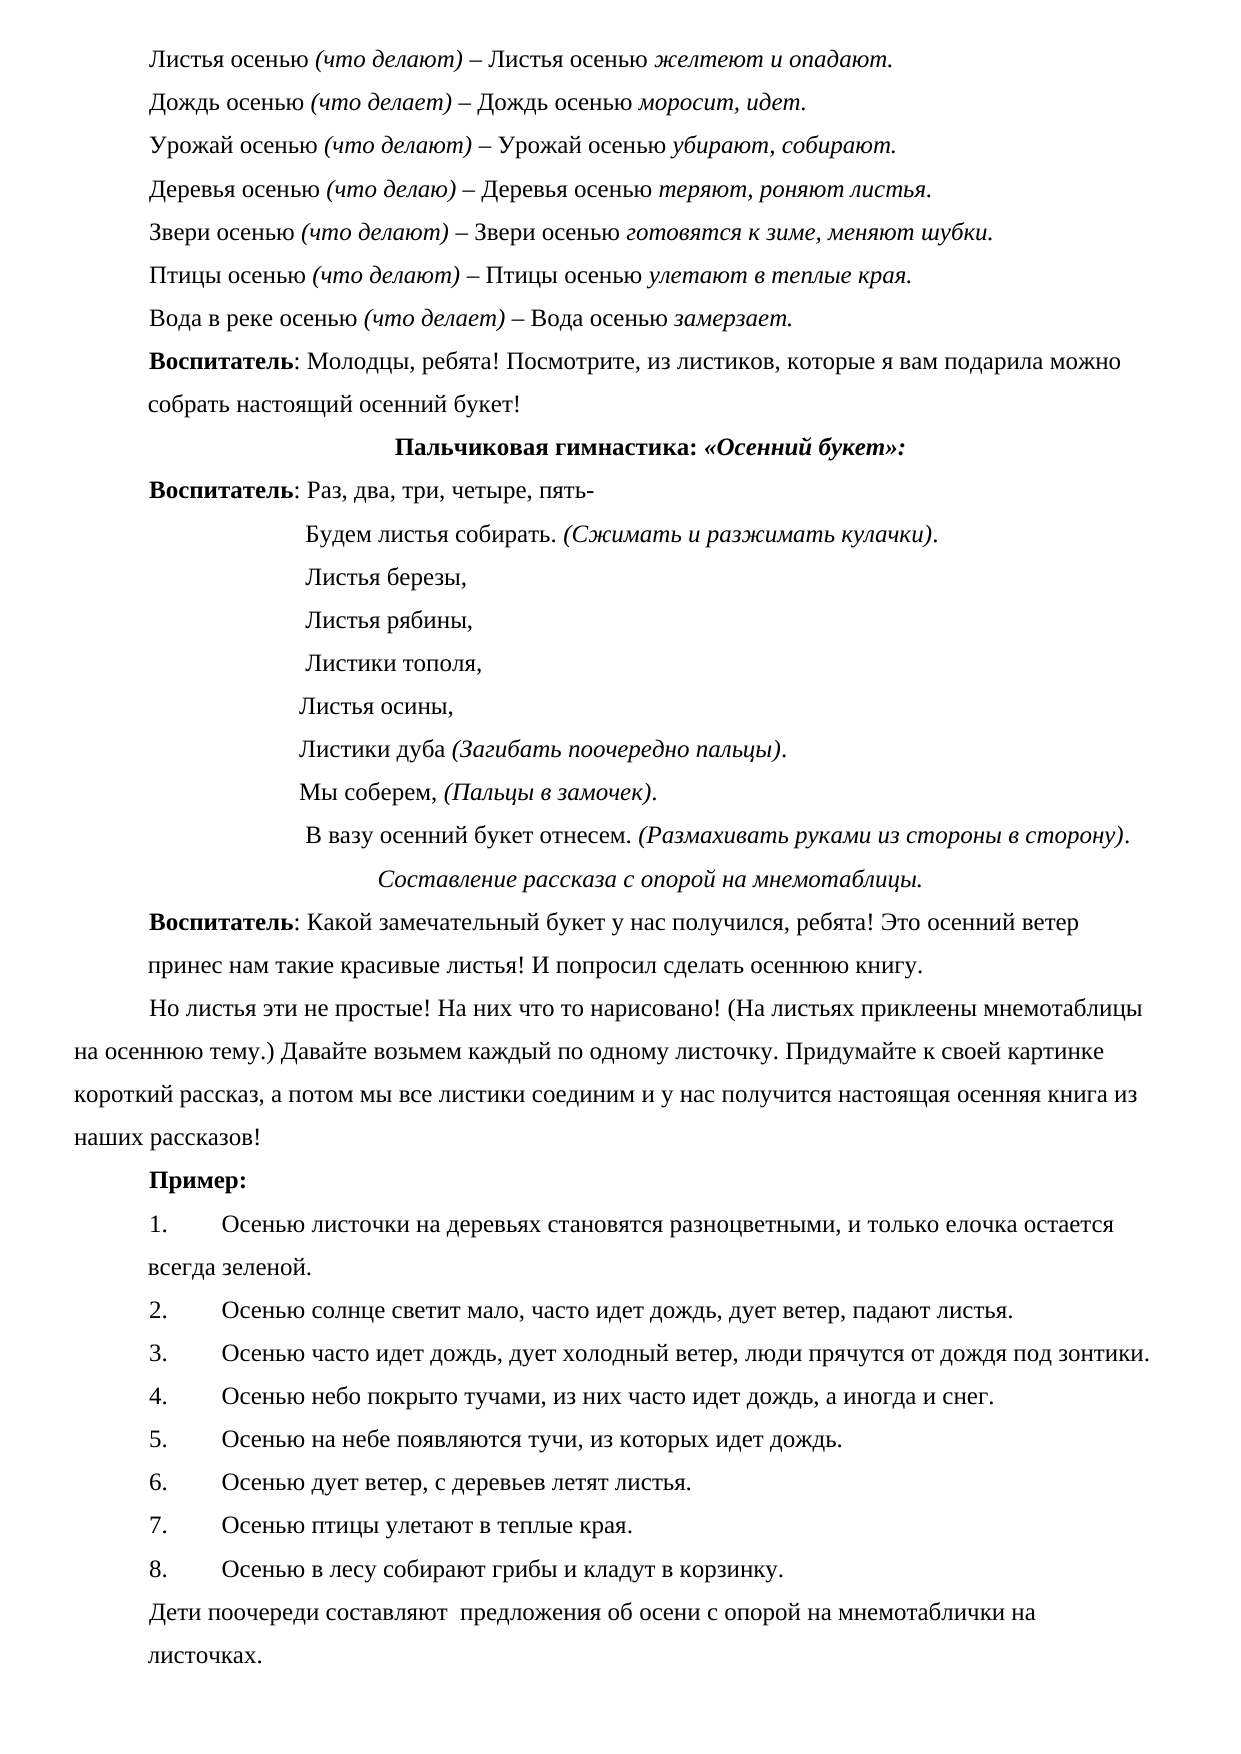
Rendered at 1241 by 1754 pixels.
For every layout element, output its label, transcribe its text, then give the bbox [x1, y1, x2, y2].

text Листики тополя, [74, 648, 1152, 677]
text Пальчиковая гимнастика: «Осенний букет»: [74, 432, 1152, 461]
text Урожай осенью (что делают) – Урожай осенью убирают, собирают. [74, 131, 1152, 159]
text Пример: [74, 1166, 1152, 1194]
list Осенью солнце светит мало, часто идет дождь, дует ветер, падают листья. [74, 1295, 1152, 1324]
text В вазу осенний букет отнесем. (Размахивать руками из стороны в сторону). [74, 821, 1152, 849]
text Дождь осенью (что делает) – Дождь осенью моросит, идет. [74, 87, 1152, 116]
list Осенью на небе появляются тучи, из которых идет дождь. [74, 1424, 1152, 1453]
text Воспитатель: Раз, два, три, четыре, пять- [74, 476, 1152, 504]
text Деревья осенью (что делаю) – Деревья осенью теряют, роняют листья. [74, 174, 1152, 202]
text Листья осины, [74, 691, 1152, 720]
text Листья осенью (что делают) – Листья осенью желтеют и опадают. [74, 44, 1152, 73]
text Дети поочереди составляют предложения об осени с опорой на мнемотаблички на листочках. [74, 1597, 1152, 1669]
text Вода в реке осенью (что делает) – Вода осенью замерзает. [74, 303, 1152, 332]
text Птицы осенью (что делают) – Птицы осенью улетают в теплые края. [74, 260, 1152, 289]
text Составление рассказа с опорой на мнемотаблицы. [74, 864, 1152, 892]
text Воспитатель: Молодцы, ребята! Посмотрите, из листиков, которые я вам подарила можно собрать настоящий осенний букет! [74, 346, 1152, 418]
text Воспитатель: Какой замечательный букет у нас получился, ребята! Это осенний ветер принес нам такие красивые листья! И попросил сделать осеннюю книгу. [74, 907, 1152, 979]
list Осенью часто идет дождь, дует холодный ветер, люди прячутся от дождя под зонтики. [74, 1338, 1152, 1367]
list Осенью небо покрыто тучами, из них часто идет дождь, а иногда и снег. [74, 1381, 1152, 1410]
text Звери осенью (что делают) – Звери осенью готовятся к зиме, меняют шубки. [74, 217, 1152, 246]
text Будем листья собирать. (Сжимать и разжимать кулачки). [74, 519, 1152, 547]
list Осенью птицы улетают в теплые края. [74, 1511, 1152, 1539]
list Осенью в лесу собирают грибы и кладут в корзинку. [74, 1554, 1152, 1582]
text Мы соберем, (Пальцы в замочек). [74, 777, 1152, 806]
text Листья березы, [74, 562, 1152, 591]
text Но листья эти не простые! На них что то нарисовано! (На листьях приклеены мнемотаблицы на осеннюю тему.) Давайте возьмем каждый по одному листочку. Придумайте к своей картинке короткий рассказ, а потом мы все листики соединим и у нас получится настоящая осенняя книга из наших рассказов! [74, 993, 1152, 1151]
text Листики дуба (Загибать поочередно пальцы). [74, 734, 1152, 763]
list Осенью дует ветер, с деревьев летят листья. [74, 1467, 1152, 1496]
list Осенью листочки на деревьях становятся разноцветными, и только елочка остается всегда зеленой. [74, 1209, 1152, 1281]
text Листья рябины, [74, 605, 1152, 634]
